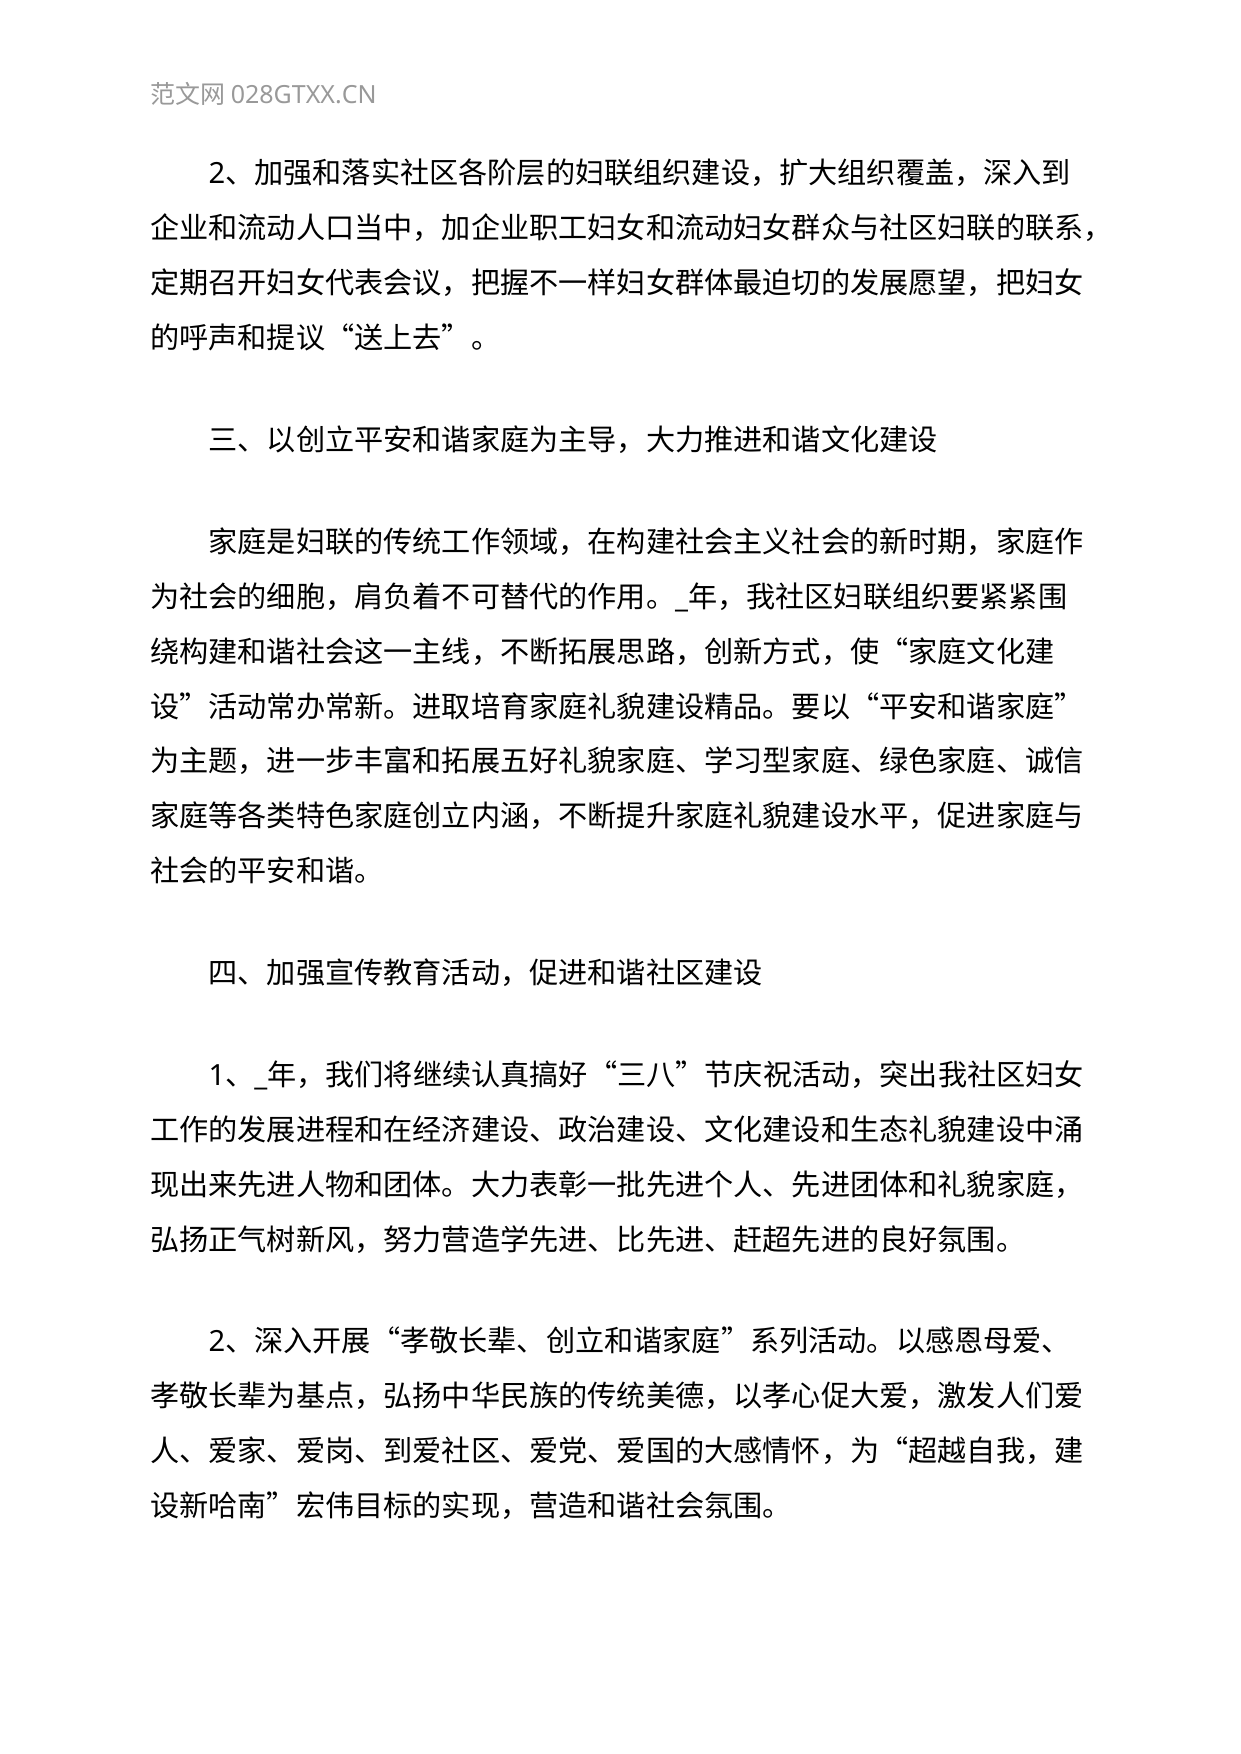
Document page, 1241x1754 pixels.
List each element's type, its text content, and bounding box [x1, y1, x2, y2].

text 家庭是妇联的传统工作领域，在构建社会主义社会的新时期，家庭作为社会的细胞，肩负着不可替代的作用。_年，我社区妇联组织要紧紧围绕构建和谐社会这一主线，不断拓展思路，创新方式，使“家庭文化建设”活动常办常新。进取培育家庭礼貌建设精品。要以“平安和谐家庭”为主题，进一步丰富和拓展五好礼貌家庭、学习型家庭、绿色家庭、诚信家庭等各类特色家庭创立内涵，不断提升家庭礼貌建设水平，促进家庭与社会的平安和谐。 [150, 518, 1090, 890]
text 2、深入开展“孝敬长辈、创立和谐家庭”系列活动。以感恩母爱、孝敬长辈为基点，弘扬中华民族的传统美德，以孝心促大爱，激发人们爱人、爱家、爱岗、到爱社区、爱党、爱国的大感情怀，为“超越自我，建设新哈南”宏伟目标的实现，营造和谐社会氛围。 [150, 1318, 1090, 1525]
text 1、_年，我们将继续认真搞好“三八”节庆祝活动，突出我社区妇女工作的发展进程和在经济建设、政治建设、文化建设和生态礼貌建设中涌现出来先进人物和团体。大力表彰一批先进个人、先进团体和礼貌家庭，弘扬正气树新风，努力营造学先进、比先进、赶超先进的良好氛围。 [150, 1051, 1090, 1258]
text 三、以创立平安和谐家庭为主导，大力推进和谐文化建设 [150, 417, 1090, 459]
text 四、加强宣传教育活动，促进和谐社区建设 [150, 949, 1090, 992]
text 2、加强和落实社区各阶层的妇联组织建设，扩大组织覆盖，深入到企业和流动人口当中，加企业职工妇女和流动妇女群众与社区妇联的联系，定期召开妇女代表会议，把握不一样妇女群体最迫切的发展愿望，把妇女的呼声和提议“送上去”。 [150, 150, 1090, 357]
